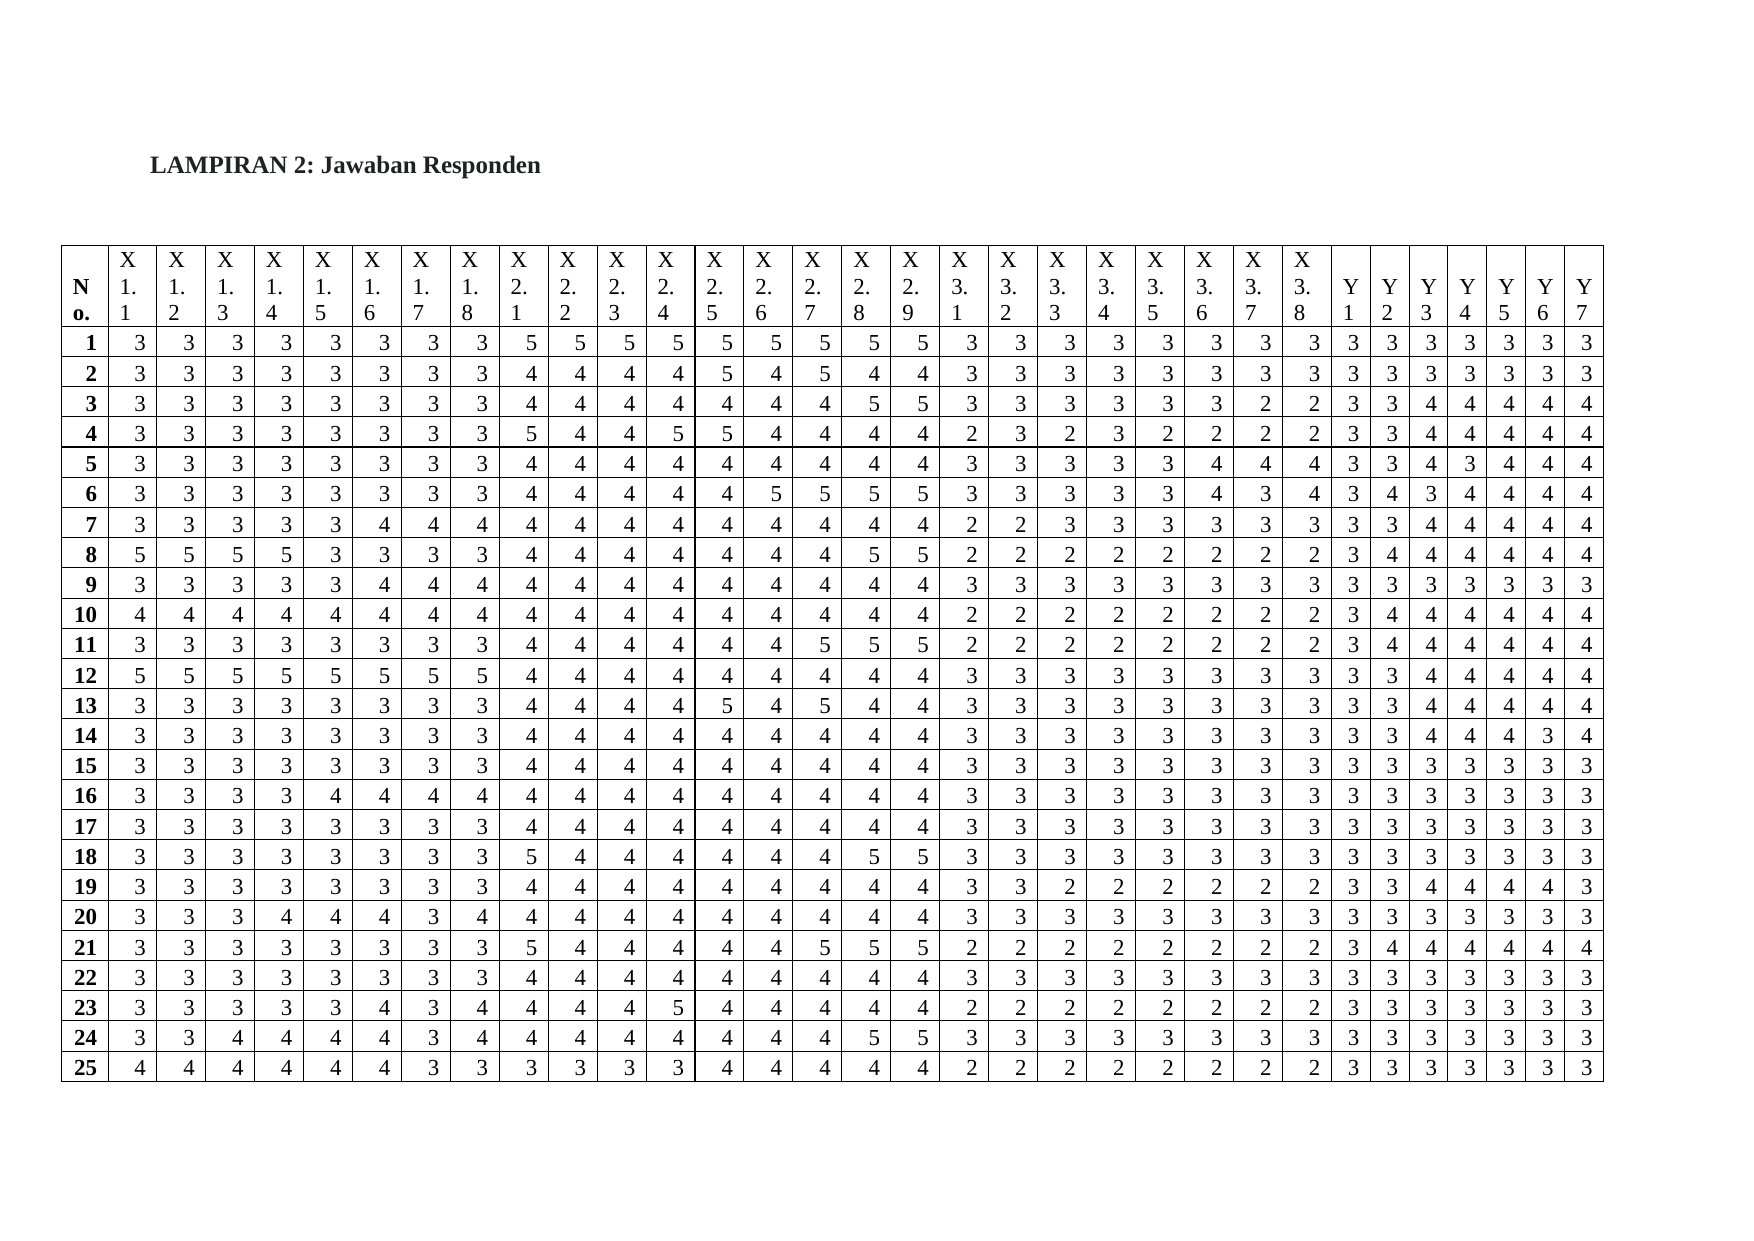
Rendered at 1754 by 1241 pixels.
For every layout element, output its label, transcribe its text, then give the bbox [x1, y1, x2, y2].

table_header X1.8 [451, 246, 499, 326]
table_cell 17 [62, 810, 108, 839]
table_cell 4 [1565, 719, 1603, 748]
table_cell 3 [353, 931, 401, 960]
table_cell 2 [1283, 599, 1331, 628]
table_cell 4 [500, 629, 548, 658]
table_cell 4 [647, 387, 694, 416]
table_cell 5 [157, 659, 205, 688]
table_cell 4 [842, 357, 890, 386]
table_cell 3 [1371, 357, 1409, 386]
table_cell 4 [744, 840, 792, 869]
table_cell 5 [353, 659, 401, 688]
table_cell 4 [696, 901, 743, 930]
table_cell 4 [793, 1052, 841, 1081]
table_cell 4 [353, 568, 401, 597]
table_cell 4 [744, 387, 792, 416]
table_cell 4 [500, 901, 548, 930]
table_cell 3 [451, 810, 499, 839]
table_cell 3 [255, 991, 303, 1020]
table_cell 4 [744, 689, 792, 718]
table_cell 2 [1087, 538, 1135, 567]
table_cell 4 [793, 840, 841, 869]
table_cell 4 [353, 1021, 401, 1051]
table_cell 4 [793, 991, 841, 1020]
table_cell 3 [402, 689, 450, 718]
table_cell 4 [451, 568, 499, 597]
table_cell 4 [1487, 448, 1525, 477]
table_cell 5 [62, 448, 108, 477]
table_cell 3 [1283, 1021, 1331, 1051]
table_cell 3 [1234, 810, 1282, 839]
table_cell 3 [1185, 659, 1233, 688]
table_cell 4 [549, 387, 597, 416]
table_cell 4 [1410, 538, 1447, 567]
table_header X3.3 [1038, 246, 1086, 326]
table_cell 4 [793, 780, 841, 809]
table_cell 4 [1487, 870, 1525, 899]
table_cell 3 [206, 327, 254, 356]
table_cell 4 [549, 901, 597, 930]
table_cell 4 [1526, 387, 1564, 416]
table_cell 3 [989, 417, 1037, 446]
table_cell 5 [793, 357, 841, 386]
table_cell 4 [1565, 629, 1603, 658]
table_cell 3 [451, 538, 499, 567]
table_cell 3 [157, 417, 205, 446]
table_cell 4 [1565, 508, 1603, 537]
table_header X2.6 [744, 246, 792, 326]
table_cell 3 [109, 568, 156, 597]
table_cell 5 [842, 327, 890, 356]
table_cell 4 [1371, 478, 1409, 507]
table_cell 3 [1283, 327, 1331, 356]
table_cell 4 [696, 568, 743, 597]
table_header No. [62, 246, 108, 326]
table_cell 3 [1087, 689, 1135, 718]
table_cell 3 [206, 357, 254, 386]
table_cell 2 [989, 931, 1037, 960]
table_cell 3 [206, 991, 254, 1020]
table_cell 4 [598, 961, 646, 990]
table_cell 3 [1332, 991, 1370, 1020]
table_cell 3 [109, 780, 156, 809]
table_cell 3 [1565, 568, 1603, 597]
table_cell 3 [940, 357, 988, 386]
table_cell 3 [1448, 991, 1486, 1020]
table_cell 5 [842, 629, 890, 658]
table_cell 2 [1136, 870, 1184, 899]
table_cell 3 [1410, 961, 1447, 990]
table_cell 23 [62, 991, 108, 1020]
table_cell 5 [647, 417, 694, 446]
table_cell 4 [500, 780, 548, 809]
table_cell 3 [1487, 961, 1525, 990]
table_cell 9 [62, 568, 108, 597]
table_cell 4 [500, 357, 548, 386]
table_cell 5 [500, 840, 548, 869]
table_cell 4 [451, 508, 499, 537]
table_cell 25 [62, 1052, 108, 1081]
table_cell 4 [1410, 931, 1447, 960]
table_cell 3 [1448, 357, 1486, 386]
table_cell 5 [255, 659, 303, 688]
table_cell 4 [744, 599, 792, 628]
table_cell 3 [353, 448, 401, 477]
table_cell 3 [451, 629, 499, 658]
table_cell 4 [598, 1021, 646, 1051]
table_cell 3 [304, 538, 352, 567]
table_header X2.7 [793, 246, 841, 326]
table_cell 3 [1410, 357, 1447, 386]
table_cell 2 [1283, 538, 1331, 567]
table_cell 4 [353, 508, 401, 537]
table_cell 3 [989, 327, 1037, 356]
table_cell 5 [206, 538, 254, 567]
table_cell 3 [1410, 327, 1447, 356]
table_cell 5 [696, 357, 743, 386]
table_cell 3 [940, 568, 988, 597]
table_cell 3 [1565, 357, 1603, 386]
table_cell 4 [451, 991, 499, 1020]
table_cell 4 [598, 538, 646, 567]
table_cell 3 [1332, 901, 1370, 930]
table_cell 3 [1185, 810, 1233, 839]
table_cell 3 [304, 840, 352, 869]
table_cell 4 [1526, 538, 1564, 567]
table_cell 3 [1332, 931, 1370, 960]
table_cell 4 [793, 719, 841, 748]
table_cell 3 [1185, 327, 1233, 356]
table_cell 3 [1371, 901, 1409, 930]
table_cell 3 [1526, 568, 1564, 597]
table_cell 3 [1526, 901, 1564, 930]
table_cell 3 [1410, 1021, 1447, 1051]
table_cell 4 [402, 568, 450, 597]
table_cell 3 [1234, 719, 1282, 748]
table_cell 3 [1332, 689, 1370, 718]
table_cell 3 [1038, 448, 1086, 477]
table_cell 4 [891, 508, 939, 537]
table_cell 3 [1332, 659, 1370, 688]
table_cell 2 [1038, 870, 1086, 899]
table_cell 3 [157, 931, 205, 960]
table_cell 3 [1526, 780, 1564, 809]
table_cell 4 [157, 599, 205, 628]
table_header X2.5 [696, 246, 743, 326]
table_cell 3 [1410, 568, 1447, 597]
table_cell 4 [549, 538, 597, 567]
table_cell 3 [1371, 568, 1409, 597]
table_cell 3 [1526, 357, 1564, 386]
table_cell 3 [1234, 327, 1282, 356]
table_cell 3 [1234, 659, 1282, 688]
table_cell 3 [255, 689, 303, 718]
table_cell 3 [255, 931, 303, 960]
table_cell 3 [157, 1021, 205, 1051]
table_cell 3 [1371, 1052, 1409, 1081]
table_cell 3 [1565, 901, 1603, 930]
table_cell 2 [1038, 599, 1086, 628]
table_cell 4 [744, 870, 792, 899]
table_cell 3 [1448, 810, 1486, 839]
table_cell 3 [1448, 1021, 1486, 1051]
table_cell 3 [1410, 810, 1447, 839]
table_cell 4 [549, 750, 597, 779]
table_cell 4 [500, 689, 548, 718]
table_cell 3 [157, 448, 205, 477]
table_cell 3 [1332, 478, 1370, 507]
table_cell 4 [353, 901, 401, 930]
table_cell 5 [793, 931, 841, 960]
table_cell 2 [62, 357, 108, 386]
table_cell 3 [1565, 870, 1603, 899]
table_cell 3 [1283, 901, 1331, 930]
table_cell 3 [1487, 357, 1525, 386]
table_cell 3 [1526, 719, 1564, 748]
table_header Y6 [1526, 246, 1564, 326]
table_cell 4 [647, 810, 694, 839]
table_cell 4 [1526, 417, 1564, 446]
table_cell 4 [891, 659, 939, 688]
table_header X3.5 [1136, 246, 1184, 326]
table_cell 3 [157, 991, 205, 1020]
table_cell 3 [402, 417, 450, 446]
table_cell 3 [304, 629, 352, 658]
table_cell 4 [598, 417, 646, 446]
table_cell 4 [598, 991, 646, 1020]
table_cell 4 [793, 961, 841, 990]
table_cell 4 [891, 750, 939, 779]
table_cell 2 [1185, 870, 1233, 899]
table_cell 4 [1487, 659, 1525, 688]
table_cell 3 [206, 780, 254, 809]
table_cell 3 [109, 991, 156, 1020]
table_cell 3 [402, 991, 450, 1020]
table_header Y2 [1371, 246, 1409, 326]
table_cell 3 [1332, 538, 1370, 567]
table_cell 4 [1487, 629, 1525, 658]
table_cell 4 [598, 931, 646, 960]
table_cell 4 [1487, 689, 1525, 718]
table_cell 2 [1283, 387, 1331, 416]
table_cell 3 [1371, 1021, 1409, 1051]
table_cell 4 [696, 870, 743, 899]
table_cell 3 [353, 689, 401, 718]
table_cell 3 [1487, 901, 1525, 930]
table_cell 3 [1283, 780, 1331, 809]
table_cell 3 [157, 961, 205, 990]
table_cell 3 [109, 931, 156, 960]
table_cell 2 [1185, 931, 1233, 960]
table_cell 4 [842, 870, 890, 899]
table_cell 3 [940, 870, 988, 899]
table_cell 2 [1087, 629, 1135, 658]
table_cell 2 [1234, 870, 1282, 899]
table_cell 4 [1526, 508, 1564, 537]
table_cell 4 [696, 780, 743, 809]
table_cell 2 [1038, 931, 1086, 960]
table_cell 4 [1283, 478, 1331, 507]
table_cell 3 [109, 1021, 156, 1051]
table_cell 3 [1136, 719, 1184, 748]
table_header X1.5 [304, 246, 352, 326]
table_cell 3 [1448, 961, 1486, 990]
table_cell 3 [451, 750, 499, 779]
table_cell 2 [1136, 1052, 1184, 1081]
table_cell 3 [353, 961, 401, 990]
table_cell 3 [1185, 568, 1233, 597]
table_cell 3 [500, 1052, 548, 1081]
table_cell 3 [451, 870, 499, 899]
table_cell 3 [304, 870, 352, 899]
table_cell 7 [62, 508, 108, 537]
table_cell 3 [255, 870, 303, 899]
table_cell 4 [598, 599, 646, 628]
table_cell 3 [989, 1021, 1037, 1051]
table_cell 4 [353, 1052, 401, 1081]
table_cell 5 [793, 478, 841, 507]
table_cell 4 [1487, 538, 1525, 567]
table_cell 4 [744, 1021, 792, 1051]
table_cell 3 [1332, 599, 1370, 628]
table_cell 3 [1234, 1021, 1282, 1051]
table_cell 2 [940, 508, 988, 537]
table_cell 3 [1565, 810, 1603, 839]
table_cell 3 [1283, 810, 1331, 839]
table_cell 3 [402, 629, 450, 658]
table_cell 2 [1283, 870, 1331, 899]
table_cell 2 [1136, 417, 1184, 446]
table_cell 3 [1038, 961, 1086, 990]
table_cell 4 [206, 599, 254, 628]
table_cell 4 [793, 750, 841, 779]
table_cell 3 [109, 961, 156, 990]
table_cell 3 [109, 810, 156, 839]
table_cell 4 [598, 780, 646, 809]
table_cell 3 [1234, 961, 1282, 990]
table_cell 3 [1038, 357, 1086, 386]
table_cell 5 [842, 931, 890, 960]
table_cell 4 [891, 991, 939, 1020]
table_cell 3 [255, 750, 303, 779]
table_cell 4 [647, 719, 694, 748]
table_cell 4 [842, 810, 890, 839]
table_cell 3 [402, 1021, 450, 1051]
table_cell 3 [1410, 901, 1447, 930]
table_cell 3 [940, 1021, 988, 1051]
table_cell 3 [157, 327, 205, 356]
table_header X3.1 [940, 246, 988, 326]
table_cell 3 [1087, 327, 1135, 356]
table_cell 3 [1038, 901, 1086, 930]
table_cell 3 [1371, 719, 1409, 748]
table_cell 3 [304, 689, 352, 718]
table_cell 4 [1487, 599, 1525, 628]
table_cell 4 [549, 991, 597, 1020]
table_cell 3 [1332, 417, 1370, 446]
table_cell 3 [1136, 901, 1184, 930]
table_header Y3 [1410, 246, 1447, 326]
table_header X3.8 [1283, 246, 1331, 326]
table_cell 4 [744, 810, 792, 839]
table_cell 3 [1371, 750, 1409, 779]
table_cell 4 [647, 870, 694, 899]
table_cell 4 [647, 357, 694, 386]
table_cell 4 [1371, 629, 1409, 658]
table_cell 3 [1038, 780, 1086, 809]
table_cell 3 [304, 448, 352, 477]
table_cell 4 [1448, 870, 1486, 899]
table_cell 5 [891, 629, 939, 658]
table_cell 4 [500, 719, 548, 748]
table_cell 3 [255, 387, 303, 416]
table_cell 3 [1234, 780, 1282, 809]
table_cell 3 [1371, 417, 1409, 446]
table_cell 4 [891, 1052, 939, 1081]
table_cell 4 [1448, 629, 1486, 658]
table_cell 5 [891, 478, 939, 507]
table_cell 2 [989, 508, 1037, 537]
table_cell 4 [598, 448, 646, 477]
table_cell 2 [1283, 417, 1331, 446]
table_cell 4 [744, 448, 792, 477]
table_header X1.3 [206, 246, 254, 326]
table_cell 3 [206, 689, 254, 718]
table_cell 3 [304, 991, 352, 1020]
table_cell 5 [696, 689, 743, 718]
table_cell 4 [842, 659, 890, 688]
table_cell 3 [451, 689, 499, 718]
table_cell 3 [940, 327, 988, 356]
table_cell 3 [1087, 387, 1135, 416]
table_cell 3 [206, 931, 254, 960]
table_cell 5 [304, 659, 352, 688]
table_cell 3 [1038, 719, 1086, 748]
table_cell 5 [793, 629, 841, 658]
table_cell 4 [744, 719, 792, 748]
table_cell 3 [402, 810, 450, 839]
table_cell 4 [1565, 689, 1603, 718]
table_cell 3 [1185, 719, 1233, 748]
table_cell 4 [891, 599, 939, 628]
table_cell 3 [451, 448, 499, 477]
table_cell 3 [109, 417, 156, 446]
table_cell 4 [304, 780, 352, 809]
table_cell 3 [1410, 1052, 1447, 1081]
table_cell 5 [500, 417, 548, 446]
table_cell 4 [1526, 599, 1564, 628]
table_cell 4 [744, 659, 792, 688]
table_cell 3 [451, 719, 499, 748]
table_cell 3 [402, 719, 450, 748]
table_cell 3 [206, 387, 254, 416]
table_cell 5 [891, 840, 939, 869]
table_cell 3 [1565, 840, 1603, 869]
table_cell 3 [1038, 689, 1086, 718]
table_cell 3 [304, 931, 352, 960]
table_cell 3 [940, 961, 988, 990]
table_cell 3 [1487, 750, 1525, 779]
table_cell 4 [1487, 387, 1525, 416]
table_cell 4 [891, 448, 939, 477]
table_cell 15 [62, 750, 108, 779]
table_cell 3 [1526, 961, 1564, 990]
table_cell 4 [451, 599, 499, 628]
table_cell 5 [500, 327, 548, 356]
table_cell 4 [891, 870, 939, 899]
table_cell 3 [1410, 478, 1447, 507]
table_cell 3 [1448, 840, 1486, 869]
table_cell 3 [1283, 840, 1331, 869]
table_cell 3 [1283, 508, 1331, 537]
table_cell 2 [1136, 991, 1184, 1020]
table_header X2.2 [549, 246, 597, 326]
table_cell 3 [206, 961, 254, 990]
table_cell 3 [451, 931, 499, 960]
table_cell 5 [891, 931, 939, 960]
table_cell 3 [1371, 780, 1409, 809]
table_cell 2 [940, 1052, 988, 1081]
table_cell 3 [989, 870, 1037, 899]
table_cell 4 [744, 750, 792, 779]
table_cell 3 [1087, 478, 1135, 507]
table_header X2.8 [842, 246, 890, 326]
table_cell 3 [989, 780, 1037, 809]
table_cell 4 [842, 961, 890, 990]
table_cell 3 [255, 840, 303, 869]
table_cell 4 [598, 870, 646, 899]
table_cell 3 [157, 689, 205, 718]
table_cell 3 [1038, 478, 1086, 507]
table_cell 3 [1371, 961, 1409, 990]
table_cell 4 [696, 508, 743, 537]
table_cell 3 [989, 478, 1037, 507]
table_cell 2 [1136, 629, 1184, 658]
table_cell 3 [157, 810, 205, 839]
table_cell 3 [157, 840, 205, 869]
table_cell 2 [1185, 417, 1233, 446]
table_cell 4 [206, 1052, 254, 1081]
table_header Y5 [1487, 246, 1525, 326]
table_cell 3 [1087, 719, 1135, 748]
table_cell 6 [62, 478, 108, 507]
table_cell 3 [1332, 1052, 1370, 1081]
table_cell 3 [1565, 780, 1603, 809]
table_cell 4 [842, 599, 890, 628]
table_cell 3 [1234, 568, 1282, 597]
table_cell 3 [1234, 840, 1282, 869]
table_cell 4 [1487, 508, 1525, 537]
table_cell 4 [500, 961, 548, 990]
table_cell 2 [989, 599, 1037, 628]
table_cell 3 [1332, 568, 1370, 597]
table_cell 2 [1234, 599, 1282, 628]
table_cell 3 [1185, 840, 1233, 869]
table_cell 4 [549, 568, 597, 597]
table_cell 4 [1185, 448, 1233, 477]
table_cell 4 [647, 599, 694, 628]
table_cell 2 [1185, 1052, 1233, 1081]
table_cell 3 [255, 780, 303, 809]
table_cell 3 [1185, 750, 1233, 779]
table_cell 3 [1371, 327, 1409, 356]
table_cell 3 [1526, 991, 1564, 1020]
table_cell 3 [1448, 780, 1486, 809]
table_cell 3 [402, 961, 450, 990]
table_cell 3 [1136, 387, 1184, 416]
table_cell 4 [598, 719, 646, 748]
table_cell 3 [451, 327, 499, 356]
table_cell 3 [109, 448, 156, 477]
table_cell 3 [1371, 870, 1409, 899]
table_cell 3 [1234, 478, 1282, 507]
table_cell 3 [647, 1052, 694, 1081]
table_cell 4 [696, 931, 743, 960]
table_cell 4 [793, 870, 841, 899]
table_cell 3 [1487, 810, 1525, 839]
table_cell 3 [109, 840, 156, 869]
table_cell 4 [109, 599, 156, 628]
table_cell 3 [109, 629, 156, 658]
table_cell 4 [793, 810, 841, 839]
table_cell 3 [1526, 327, 1564, 356]
table_cell 2 [989, 991, 1037, 1020]
table_cell 3 [1136, 780, 1184, 809]
table_cell 4 [1448, 599, 1486, 628]
table_cell 3 [109, 478, 156, 507]
table_cell 4 [793, 568, 841, 597]
table_cell 4 [1410, 417, 1447, 446]
table_cell 3 [157, 387, 205, 416]
table_cell 3 [1526, 1052, 1564, 1081]
table_cell 4 [1487, 719, 1525, 748]
table_cell 3 [989, 568, 1037, 597]
table_cell 4 [255, 599, 303, 628]
table_cell 4 [1526, 478, 1564, 507]
table_cell 3 [1448, 901, 1486, 930]
table_cell 4 [793, 417, 841, 446]
table_cell 3 [157, 870, 205, 899]
table_cell 3 [304, 357, 352, 386]
table_cell 4 [109, 1052, 156, 1081]
table_cell 4 [304, 901, 352, 930]
table_cell 3 [940, 810, 988, 839]
table_cell 3 [1038, 750, 1086, 779]
table_cell 3 [1038, 327, 1086, 356]
table_cell 3 [206, 417, 254, 446]
table_cell 4 [598, 840, 646, 869]
table_cell 4 [255, 1021, 303, 1051]
table_cell 4 [744, 629, 792, 658]
table_cell 3 [1136, 568, 1184, 597]
table_cell 3 [1371, 810, 1409, 839]
table_cell 4 [598, 508, 646, 537]
table_cell 4 [793, 448, 841, 477]
table_cell 3 [1371, 659, 1409, 688]
table_cell 4 [549, 417, 597, 446]
table_cell 3 [157, 478, 205, 507]
table_cell 3 [1332, 719, 1370, 748]
table_cell 2 [1136, 538, 1184, 567]
table_cell 3 [1565, 961, 1603, 990]
table_cell 3 [304, 327, 352, 356]
table_cell 4 [696, 961, 743, 990]
table_cell 5 [402, 659, 450, 688]
table_cell 4 [1487, 417, 1525, 446]
table_cell 4 [549, 357, 597, 386]
table_cell 4 [842, 508, 890, 537]
table_cell 4 [598, 659, 646, 688]
table_cell 3 [451, 357, 499, 386]
table_cell 4 [500, 508, 548, 537]
table_cell 3 [62, 387, 108, 416]
table_cell 3 [255, 629, 303, 658]
table_cell 3 [1038, 508, 1086, 537]
table_header X3.6 [1185, 246, 1233, 326]
table_cell 4 [598, 478, 646, 507]
table_cell 2 [1087, 599, 1135, 628]
table_cell 2 [940, 417, 988, 446]
table_cell 3 [353, 629, 401, 658]
table_cell 4 [842, 780, 890, 809]
table_cell 3 [353, 417, 401, 446]
table_cell 4 [744, 961, 792, 990]
table_cell 3 [451, 417, 499, 446]
table_cell 3 [206, 750, 254, 779]
table_cell 5 [647, 991, 694, 1020]
table_cell 3 [1234, 750, 1282, 779]
table_cell 4 [1410, 387, 1447, 416]
table_cell 3 [157, 629, 205, 658]
table_cell 2 [1234, 629, 1282, 658]
table_header X3.4 [1087, 246, 1135, 326]
table_cell 2 [1038, 1052, 1086, 1081]
table_cell 3 [1410, 780, 1447, 809]
table_cell 3 [989, 689, 1037, 718]
table_cell 3 [1087, 780, 1135, 809]
table_cell 5 [891, 327, 939, 356]
table_cell 3 [1185, 357, 1233, 386]
table_cell 3 [109, 327, 156, 356]
table_cell 3 [109, 387, 156, 416]
table_cell 3 [989, 357, 1037, 386]
table_cell 5 [744, 327, 792, 356]
table_cell 3 [1185, 387, 1233, 416]
table_cell 3 [1332, 357, 1370, 386]
table_cell 4 [744, 780, 792, 809]
table_header X1.2 [157, 246, 205, 326]
table_cell 3 [1136, 750, 1184, 779]
table_cell 3 [402, 931, 450, 960]
table_cell 4 [744, 357, 792, 386]
table_cell 2 [1038, 991, 1086, 1020]
table_cell 4 [500, 991, 548, 1020]
table_cell 3 [1087, 357, 1135, 386]
table_cell 3 [940, 719, 988, 748]
table_cell 3 [402, 357, 450, 386]
table_cell 3 [1136, 659, 1184, 688]
table_cell 4 [1565, 659, 1603, 688]
table_cell 3 [1136, 327, 1184, 356]
table_cell 3 [255, 810, 303, 839]
table_cell 4 [549, 448, 597, 477]
table_cell 4 [1448, 417, 1486, 446]
table_cell 4 [696, 810, 743, 839]
table_cell 4 [744, 991, 792, 1020]
table_cell 3 [353, 719, 401, 748]
table_cell 4 [744, 568, 792, 597]
table_cell 4 [647, 689, 694, 718]
table_cell 4 [891, 810, 939, 839]
table_cell 5 [598, 327, 646, 356]
table_cell 3 [353, 810, 401, 839]
table_cell 4 [598, 387, 646, 416]
table_cell 4 [647, 659, 694, 688]
table_cell 3 [353, 357, 401, 386]
table_cell 3 [402, 327, 450, 356]
table_header X3.2 [989, 246, 1037, 326]
table_header X1.6 [353, 246, 401, 326]
text LAMPIRAN 2: Jawaban Responden [150, 150, 1604, 179]
table_cell 12 [62, 659, 108, 688]
table_cell 3 [1136, 448, 1184, 477]
table_cell 5 [109, 538, 156, 567]
table_header X1.4 [255, 246, 303, 326]
table_cell 4 [842, 448, 890, 477]
table_cell 3 [1410, 750, 1447, 779]
table_cell 3 [1565, 327, 1603, 356]
table_cell 4 [696, 991, 743, 1020]
table_cell 2 [989, 629, 1037, 658]
table_cell 3 [304, 961, 352, 990]
table_cell 4 [500, 538, 548, 567]
table_cell 5 [157, 538, 205, 567]
table_cell 4 [598, 901, 646, 930]
table_cell 3 [1526, 1021, 1564, 1051]
table_cell 2 [940, 599, 988, 628]
table_cell 3 [1371, 387, 1409, 416]
table_cell 3 [1487, 568, 1525, 597]
table_cell 4 [793, 1021, 841, 1051]
table_cell 4 [842, 719, 890, 748]
table_cell 4 [1185, 478, 1233, 507]
table_cell 4 [304, 599, 352, 628]
table_cell 3 [1371, 991, 1409, 1020]
table_cell 3 [1087, 961, 1135, 990]
table_cell 3 [1185, 689, 1233, 718]
table_cell 3 [598, 1052, 646, 1081]
table_cell 4 [1448, 689, 1486, 718]
table_cell 4 [549, 599, 597, 628]
table_cell 4 [1371, 931, 1409, 960]
table_cell 3 [1487, 780, 1525, 809]
table_cell 4 [1410, 689, 1447, 718]
table_cell 3 [353, 327, 401, 356]
table_cell 5 [842, 1021, 890, 1051]
table_cell 5 [842, 538, 890, 567]
table_cell 3 [1526, 810, 1564, 839]
table_cell 4 [744, 931, 792, 960]
table_cell 4 [500, 659, 548, 688]
table_cell 3 [1038, 387, 1086, 416]
table_cell 3 [1371, 508, 1409, 537]
table_cell 3 [1565, 750, 1603, 779]
table_header Y1 [1332, 246, 1370, 326]
table_cell 3 [1087, 448, 1135, 477]
table_cell 3 [940, 478, 988, 507]
table_cell 4 [255, 1052, 303, 1081]
table_cell 3 [1487, 840, 1525, 869]
table_cell 3 [1283, 689, 1331, 718]
table_cell 3 [1038, 1021, 1086, 1051]
table_cell 3 [206, 810, 254, 839]
table_cell 3 [353, 478, 401, 507]
table_cell 3 [1087, 1021, 1135, 1051]
table_cell 2 [1185, 991, 1233, 1020]
table_cell 3 [549, 1052, 597, 1081]
table_cell 3 [157, 719, 205, 748]
table_cell 5 [842, 840, 890, 869]
table_cell 2 [1087, 1052, 1135, 1081]
table_cell 4 [793, 901, 841, 930]
table_cell 3 [1087, 508, 1135, 537]
table_cell 4 [1448, 931, 1486, 960]
table_cell 4 [1410, 629, 1447, 658]
table_cell 4 [1565, 538, 1603, 567]
table_cell 4 [891, 719, 939, 748]
table_cell 3 [940, 659, 988, 688]
table_cell 4 [1565, 448, 1603, 477]
table_cell 3 [1565, 991, 1603, 1020]
table_cell 3 [206, 840, 254, 869]
table_cell 4 [647, 1021, 694, 1051]
table_cell 3 [1136, 689, 1184, 718]
table_cell 4 [1410, 659, 1447, 688]
table_cell 8 [62, 538, 108, 567]
table_cell 4 [549, 719, 597, 748]
table_cell 4 [1371, 599, 1409, 628]
table_cell 4 [744, 901, 792, 930]
table_cell 4 [647, 538, 694, 567]
table_cell 4 [696, 1052, 743, 1081]
table_cell 4 [598, 810, 646, 839]
table_cell 3 [1448, 448, 1486, 477]
table_cell 2 [1136, 599, 1184, 628]
table_cell 3 [304, 387, 352, 416]
table_cell 4 [1448, 719, 1486, 748]
table_cell 3 [1087, 568, 1135, 597]
table_cell 3 [1410, 840, 1447, 869]
table_cell 2 [1234, 991, 1282, 1020]
table_cell 4 [793, 538, 841, 567]
table_cell 4 [647, 750, 694, 779]
table_cell 4 [696, 1021, 743, 1051]
table_cell 5 [549, 327, 597, 356]
table_cell 3 [989, 840, 1037, 869]
table_cell 5 [206, 659, 254, 688]
table_cell 13 [62, 689, 108, 718]
table_cell 4 [1565, 599, 1603, 628]
table_cell 3 [402, 870, 450, 899]
table_cell 2 [1234, 417, 1282, 446]
table_cell 3 [1087, 417, 1135, 446]
table_cell 3 [1283, 719, 1331, 748]
table_cell 3 [1332, 810, 1370, 839]
table_cell 3 [1332, 448, 1370, 477]
table_cell 4 [598, 750, 646, 779]
table_cell 3 [1487, 991, 1525, 1020]
table_cell 3 [1185, 780, 1233, 809]
table_header X2.4 [647, 246, 694, 326]
table_cell 3 [1526, 750, 1564, 779]
table_cell 4 [500, 1021, 548, 1051]
table_cell 3 [1332, 629, 1370, 658]
table_cell 4 [500, 568, 548, 597]
table_cell 4 [696, 387, 743, 416]
table_cell 20 [62, 901, 108, 930]
table_cell 3 [1332, 870, 1370, 899]
table_cell 3 [304, 810, 352, 839]
table_cell 4 [206, 1021, 254, 1051]
table_cell 3 [157, 357, 205, 386]
table_cell 2 [940, 629, 988, 658]
table_cell 3 [1332, 780, 1370, 809]
table_cell 16 [62, 780, 108, 809]
table_cell 4 [1565, 931, 1603, 960]
table_cell 4 [1448, 387, 1486, 416]
table_cell 3 [109, 901, 156, 930]
table_cell 3 [255, 357, 303, 386]
table_cell 3 [940, 840, 988, 869]
table_cell 3 [1038, 810, 1086, 839]
table_cell 3 [157, 901, 205, 930]
table_cell 4 [549, 780, 597, 809]
table_cell 3 [255, 508, 303, 537]
table_cell 1 [62, 327, 108, 356]
table_cell 3 [157, 508, 205, 537]
table_cell 21 [62, 931, 108, 960]
table_cell 5 [647, 327, 694, 356]
table_cell 3 [206, 870, 254, 899]
table_cell 4 [1487, 931, 1525, 960]
table_cell 4 [1526, 931, 1564, 960]
table_cell 3 [451, 961, 499, 990]
table_cell 3 [1332, 508, 1370, 537]
table_cell 4 [353, 599, 401, 628]
table_cell 3 [255, 961, 303, 990]
table_cell 2 [1283, 629, 1331, 658]
table_cell 4 [891, 780, 939, 809]
table_cell 3 [1332, 961, 1370, 990]
table_cell 4 [842, 750, 890, 779]
table_cell 4 [402, 599, 450, 628]
table_cell 3 [304, 750, 352, 779]
table_cell 3 [989, 387, 1037, 416]
table_cell 2 [1038, 629, 1086, 658]
table_cell 4 [696, 448, 743, 477]
table_cell 3 [451, 840, 499, 869]
table_cell 18 [62, 840, 108, 869]
table_cell 4 [549, 1021, 597, 1051]
table_cell 3 [304, 417, 352, 446]
table_cell 4 [549, 689, 597, 718]
table_cell 3 [157, 750, 205, 779]
table_cell 3 [940, 780, 988, 809]
table_cell 4 [647, 508, 694, 537]
table_cell 5 [696, 327, 743, 356]
table_cell 3 [1234, 508, 1282, 537]
table_cell 3 [1087, 810, 1135, 839]
table_cell 4 [842, 568, 890, 597]
table_cell 4 [647, 961, 694, 990]
table_cell 3 [989, 750, 1037, 779]
table_cell 4 [598, 568, 646, 597]
table_cell 2 [1038, 538, 1086, 567]
table_cell 3 [1038, 659, 1086, 688]
table_cell 4 [598, 689, 646, 718]
table_cell 3 [1136, 1021, 1184, 1051]
table_cell 3 [109, 719, 156, 748]
table_cell 3 [1448, 1052, 1486, 1081]
table_cell 4 [1565, 387, 1603, 416]
table_cell 4 [793, 659, 841, 688]
table_header X1.1 [109, 246, 156, 326]
table_cell 3 [989, 810, 1037, 839]
table_cell 3 [940, 689, 988, 718]
table_cell 4 [353, 991, 401, 1020]
table_header Y4 [1448, 246, 1486, 326]
table_cell 5 [842, 478, 890, 507]
table_cell 3 [989, 719, 1037, 748]
table_cell 5 [451, 659, 499, 688]
table_cell 3 [255, 568, 303, 597]
table_cell 3 [206, 901, 254, 930]
table_cell 3 [1565, 1052, 1603, 1081]
table_cell 3 [353, 387, 401, 416]
table_cell 3 [402, 750, 450, 779]
table_cell 4 [1410, 508, 1447, 537]
table_cell 4 [500, 810, 548, 839]
table_cell 4 [500, 387, 548, 416]
table_cell 4 [500, 448, 548, 477]
table_cell 3 [255, 417, 303, 446]
table_cell 3 [304, 568, 352, 597]
table_cell 4 [891, 901, 939, 930]
table_cell 4 [696, 719, 743, 748]
table_cell 3 [109, 750, 156, 779]
table_cell 4 [891, 357, 939, 386]
table_cell 3 [1283, 659, 1331, 688]
table_cell 4 [549, 870, 597, 899]
table_cell 4 [549, 931, 597, 960]
table_cell 5 [842, 387, 890, 416]
table_cell 2 [1087, 991, 1135, 1020]
table_cell 4 [1565, 417, 1603, 446]
table_cell 4 [696, 659, 743, 688]
table_header X3.7 [1234, 246, 1282, 326]
table_cell 14 [62, 719, 108, 748]
table_cell 4 [402, 508, 450, 537]
table_cell 3 [157, 568, 205, 597]
table_cell 3 [1526, 840, 1564, 869]
table_cell 2 [1136, 931, 1184, 960]
table_cell 3 [1332, 327, 1370, 356]
table_cell 3 [451, 1052, 499, 1081]
table_cell 3 [1448, 327, 1486, 356]
table_cell 3 [1371, 448, 1409, 477]
table_cell 10 [62, 599, 108, 628]
table_cell 2 [1087, 870, 1135, 899]
table_cell 3 [206, 478, 254, 507]
table_cell 3 [1410, 991, 1447, 1020]
table_cell 4 [696, 538, 743, 567]
table_cell 4 [353, 780, 401, 809]
table_cell 3 [1185, 1021, 1233, 1051]
table_cell 3 [255, 327, 303, 356]
table_header X1.7 [402, 246, 450, 326]
table_cell 4 [1410, 599, 1447, 628]
table_cell 3 [1448, 750, 1486, 779]
table_cell 3 [1136, 478, 1184, 507]
table_cell 4 [500, 750, 548, 779]
table_cell 4 [500, 478, 548, 507]
table_cell 4 [647, 780, 694, 809]
table_cell 2 [1038, 417, 1086, 446]
table_cell 3 [989, 659, 1037, 688]
table_header Y7 [1565, 246, 1603, 326]
table_cell 3 [1136, 961, 1184, 990]
table_cell 3 [989, 901, 1037, 930]
table_cell 4 [62, 417, 108, 446]
table_cell 4 [1526, 448, 1564, 477]
table_cell 4 [744, 1052, 792, 1081]
table_cell 3 [402, 901, 450, 930]
table_cell 3 [402, 448, 450, 477]
table_cell 4 [500, 870, 548, 899]
table_cell 4 [696, 750, 743, 779]
table_cell 4 [1410, 448, 1447, 477]
table_header X2.9 [891, 246, 939, 326]
table_cell 3 [1136, 840, 1184, 869]
table_cell 3 [1283, 357, 1331, 386]
table_cell 3 [1136, 810, 1184, 839]
table_cell 4 [500, 599, 548, 628]
table_cell 4 [1410, 870, 1447, 899]
table_cell 3 [206, 568, 254, 597]
table_cell 4 [647, 478, 694, 507]
table_cell 4 [842, 689, 890, 718]
table_cell 3 [1332, 387, 1370, 416]
table_cell 4 [549, 508, 597, 537]
table_cell 3 [1332, 840, 1370, 869]
table_cell 2 [940, 931, 988, 960]
table_cell 2 [1234, 1052, 1282, 1081]
table_cell 3 [206, 719, 254, 748]
table_cell 3 [1087, 901, 1135, 930]
table_cell 3 [451, 387, 499, 416]
table_cell 4 [1565, 478, 1603, 507]
table_cell 4 [549, 629, 597, 658]
table_cell 3 [304, 478, 352, 507]
table_cell 3 [940, 448, 988, 477]
table_header X2.3 [598, 246, 646, 326]
table_cell 3 [1565, 1021, 1603, 1051]
table_cell 3 [451, 478, 499, 507]
table_cell 5 [891, 1021, 939, 1051]
table_cell 3 [206, 508, 254, 537]
table_cell 4 [451, 1021, 499, 1051]
table_cell 3 [1087, 659, 1135, 688]
table_cell 3 [255, 478, 303, 507]
table_cell 4 [1448, 478, 1486, 507]
table_cell 3 [1283, 961, 1331, 990]
table_cell 2 [1185, 599, 1233, 628]
table_cell 3 [940, 387, 988, 416]
table_cell 4 [696, 629, 743, 658]
table_cell 4 [891, 568, 939, 597]
table_cell 3 [1087, 840, 1135, 869]
table_cell 24 [62, 1021, 108, 1051]
table_cell 3 [1371, 840, 1409, 869]
table_cell 4 [451, 901, 499, 930]
table_cell 3 [353, 870, 401, 899]
table_cell 2 [1185, 629, 1233, 658]
table_cell 4 [1526, 629, 1564, 658]
table_cell 2 [1234, 931, 1282, 960]
table_cell 3 [1185, 901, 1233, 930]
table_cell 3 [989, 961, 1037, 990]
table_cell 4 [696, 478, 743, 507]
table_cell 4 [598, 357, 646, 386]
table_cell 19 [62, 870, 108, 899]
table_cell 2 [1283, 1052, 1331, 1081]
table_cell 3 [402, 538, 450, 567]
table_cell 5 [500, 931, 548, 960]
table_cell 3 [109, 508, 156, 537]
table_cell 4 [1487, 478, 1525, 507]
table_cell 4 [1448, 659, 1486, 688]
table_cell 2 [1185, 538, 1233, 567]
table_cell 4 [255, 901, 303, 930]
table_cell 4 [549, 478, 597, 507]
table_cell 22 [62, 961, 108, 990]
table_cell 3 [1234, 689, 1282, 718]
table_cell 4 [1448, 538, 1486, 567]
table_cell 4 [304, 1021, 352, 1051]
table_cell 5 [109, 659, 156, 688]
table_cell 5 [744, 478, 792, 507]
table_cell 4 [696, 840, 743, 869]
table_cell 4 [891, 417, 939, 446]
table_cell 3 [1234, 357, 1282, 386]
table_cell 3 [1371, 689, 1409, 718]
table_cell 4 [1448, 508, 1486, 537]
table_cell 4 [451, 780, 499, 809]
table_cell 3 [1283, 750, 1331, 779]
table_cell 2 [989, 1052, 1037, 1081]
table_cell 4 [647, 901, 694, 930]
table_cell 3 [402, 840, 450, 869]
table_cell 2 [1234, 387, 1282, 416]
table_cell 4 [744, 538, 792, 567]
table_cell 4 [647, 931, 694, 960]
table_cell 3 [989, 448, 1037, 477]
table_cell 3 [1038, 568, 1086, 597]
table_cell 3 [157, 780, 205, 809]
table_header X2.1 [500, 246, 548, 326]
table_cell 4 [157, 1052, 205, 1081]
table_cell 3 [304, 719, 352, 748]
table_cell 2 [1234, 538, 1282, 567]
table_cell 4 [1526, 689, 1564, 718]
table_cell 4 [598, 629, 646, 658]
table_cell 3 [1448, 568, 1486, 597]
table_cell 3 [1087, 750, 1135, 779]
table_cell 3 [1185, 508, 1233, 537]
table_cell 4 [549, 961, 597, 990]
table_cell 3 [1487, 327, 1525, 356]
table_cell 4 [793, 508, 841, 537]
table_cell 11 [62, 629, 108, 658]
table_cell 5 [891, 538, 939, 567]
table_cell 4 [1526, 870, 1564, 899]
table_cell 3 [940, 901, 988, 930]
table_cell 3 [402, 478, 450, 507]
table_cell 5 [891, 387, 939, 416]
table_cell 2 [940, 991, 988, 1020]
table_cell 3 [206, 629, 254, 658]
table_cell 3 [1136, 508, 1184, 537]
table_cell 4 [842, 991, 890, 1020]
table_cell 4 [793, 599, 841, 628]
table_cell 4 [891, 689, 939, 718]
table_cell 2 [1283, 991, 1331, 1020]
table_cell 3 [255, 448, 303, 477]
table_cell 4 [793, 387, 841, 416]
table_cell 4 [1283, 448, 1331, 477]
table_cell 4 [549, 840, 597, 869]
table_cell 4 [402, 780, 450, 809]
table_cell 4 [304, 1052, 352, 1081]
table_cell 2 [1087, 931, 1135, 960]
table_cell 5 [696, 417, 743, 446]
table_cell 4 [1371, 538, 1409, 567]
table_cell 4 [696, 599, 743, 628]
table_cell 4 [647, 629, 694, 658]
table_cell 5 [793, 689, 841, 718]
table_cell 4 [647, 568, 694, 597]
table_cell 3 [1283, 568, 1331, 597]
table_cell 3 [1487, 1052, 1525, 1081]
table_cell 4 [647, 448, 694, 477]
table_cell 3 [1332, 750, 1370, 779]
table_cell 4 [744, 417, 792, 446]
table_cell 4 [1234, 448, 1282, 477]
table_cell 3 [1332, 1021, 1370, 1051]
table_cell 3 [353, 840, 401, 869]
table_cell 3 [1185, 961, 1233, 990]
table_cell 3 [1487, 1021, 1525, 1051]
table_cell 3 [255, 719, 303, 748]
table_cell 3 [402, 387, 450, 416]
table_cell 4 [549, 810, 597, 839]
table_cell 4 [1526, 659, 1564, 688]
table_cell 4 [549, 659, 597, 688]
table_cell 4 [1410, 719, 1447, 748]
table_cell 5 [793, 327, 841, 356]
table_cell 3 [206, 448, 254, 477]
table_cell 4 [891, 961, 939, 990]
table_cell 3 [353, 750, 401, 779]
table_cell 3 [1234, 901, 1282, 930]
table_cell 2 [940, 538, 988, 567]
table_cell 3 [109, 870, 156, 899]
table_cell 4 [744, 508, 792, 537]
table_cell 3 [940, 750, 988, 779]
table_cell 3 [402, 1052, 450, 1081]
table_cell 4 [842, 901, 890, 930]
table_cell 4 [647, 840, 694, 869]
table_cell 3 [1038, 840, 1086, 869]
table_cell 4 [842, 1052, 890, 1081]
table_cell 5 [255, 538, 303, 567]
table_cell 3 [353, 538, 401, 567]
table_cell 2 [989, 538, 1037, 567]
table_cell 3 [109, 357, 156, 386]
table_cell 3 [1136, 357, 1184, 386]
table_cell 3 [304, 508, 352, 537]
table_cell 2 [1283, 931, 1331, 960]
table_cell 4 [842, 417, 890, 446]
table_cell 3 [109, 689, 156, 718]
